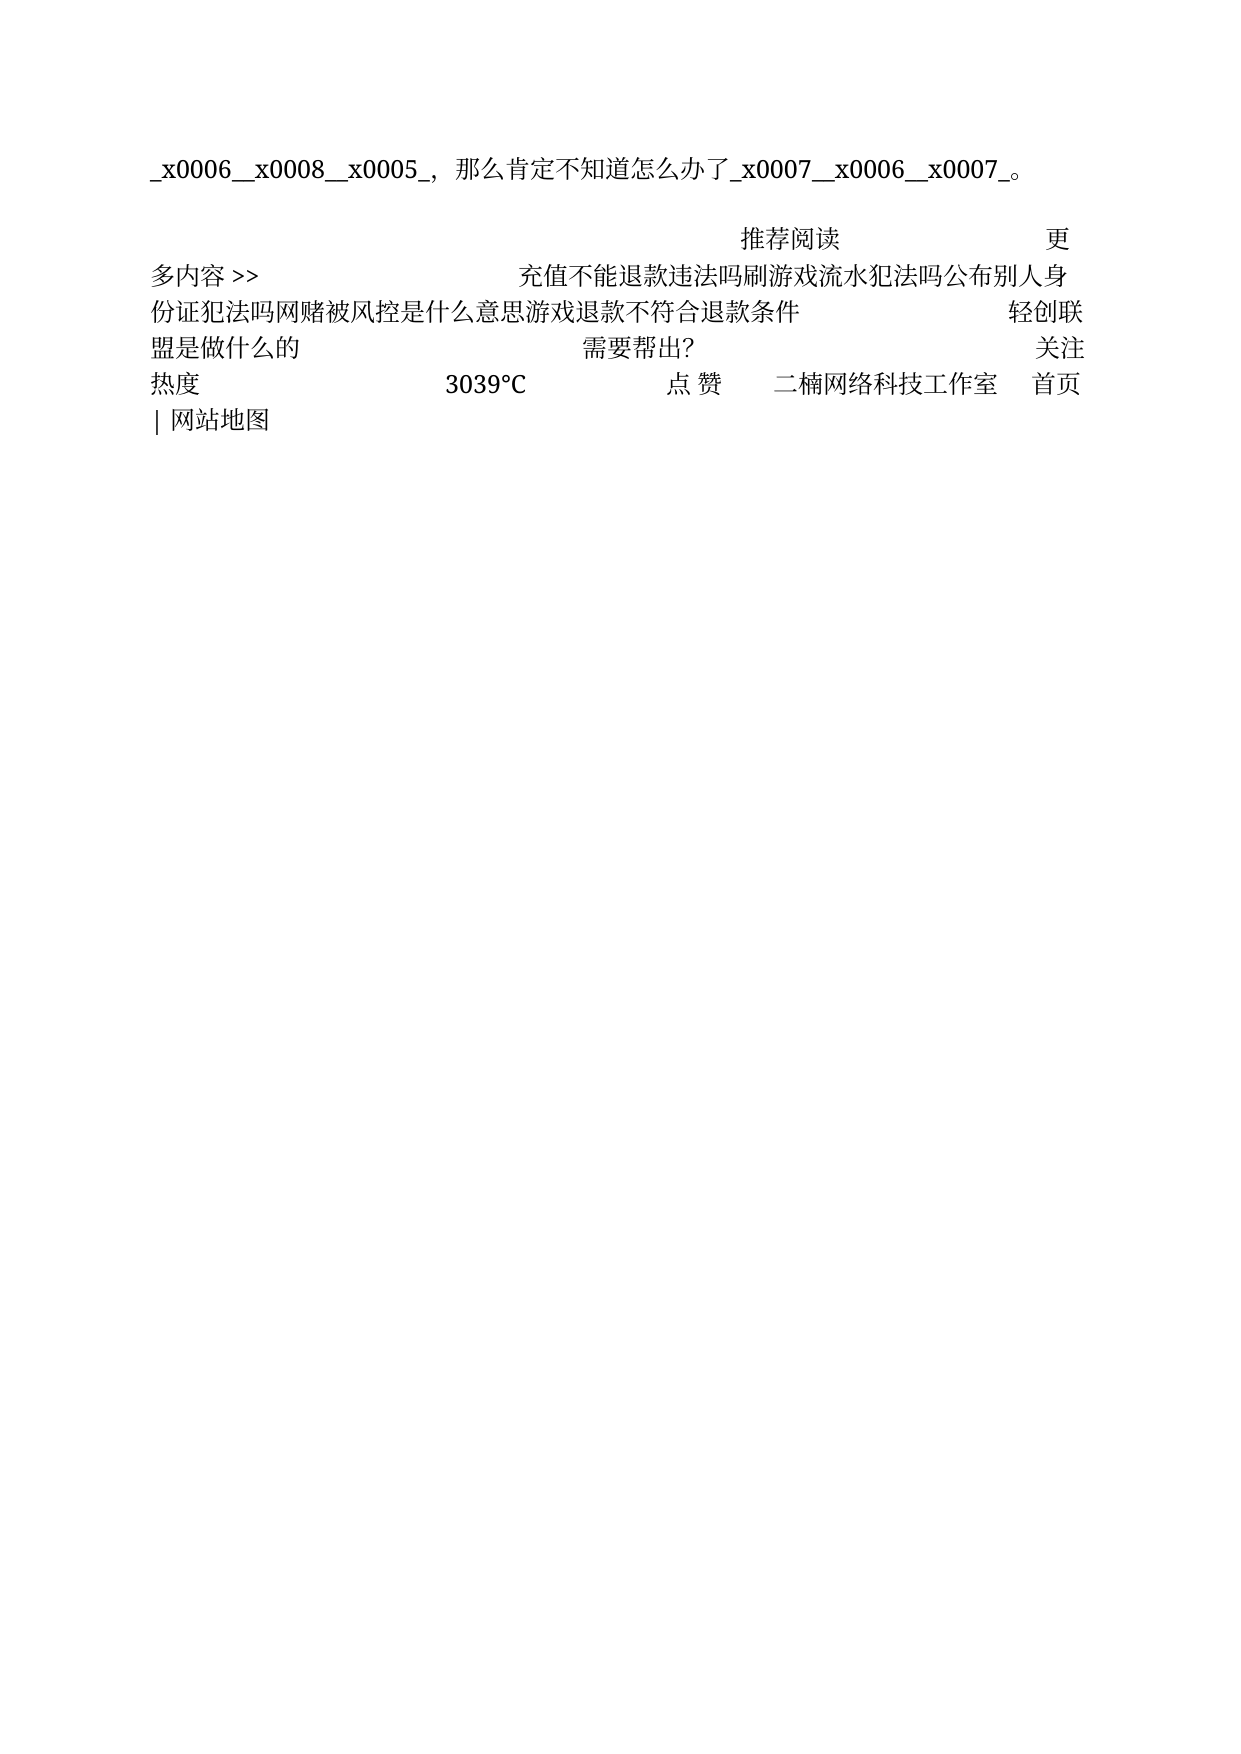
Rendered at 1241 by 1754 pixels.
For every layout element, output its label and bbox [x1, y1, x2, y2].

text [150, 150, 1090, 436]
